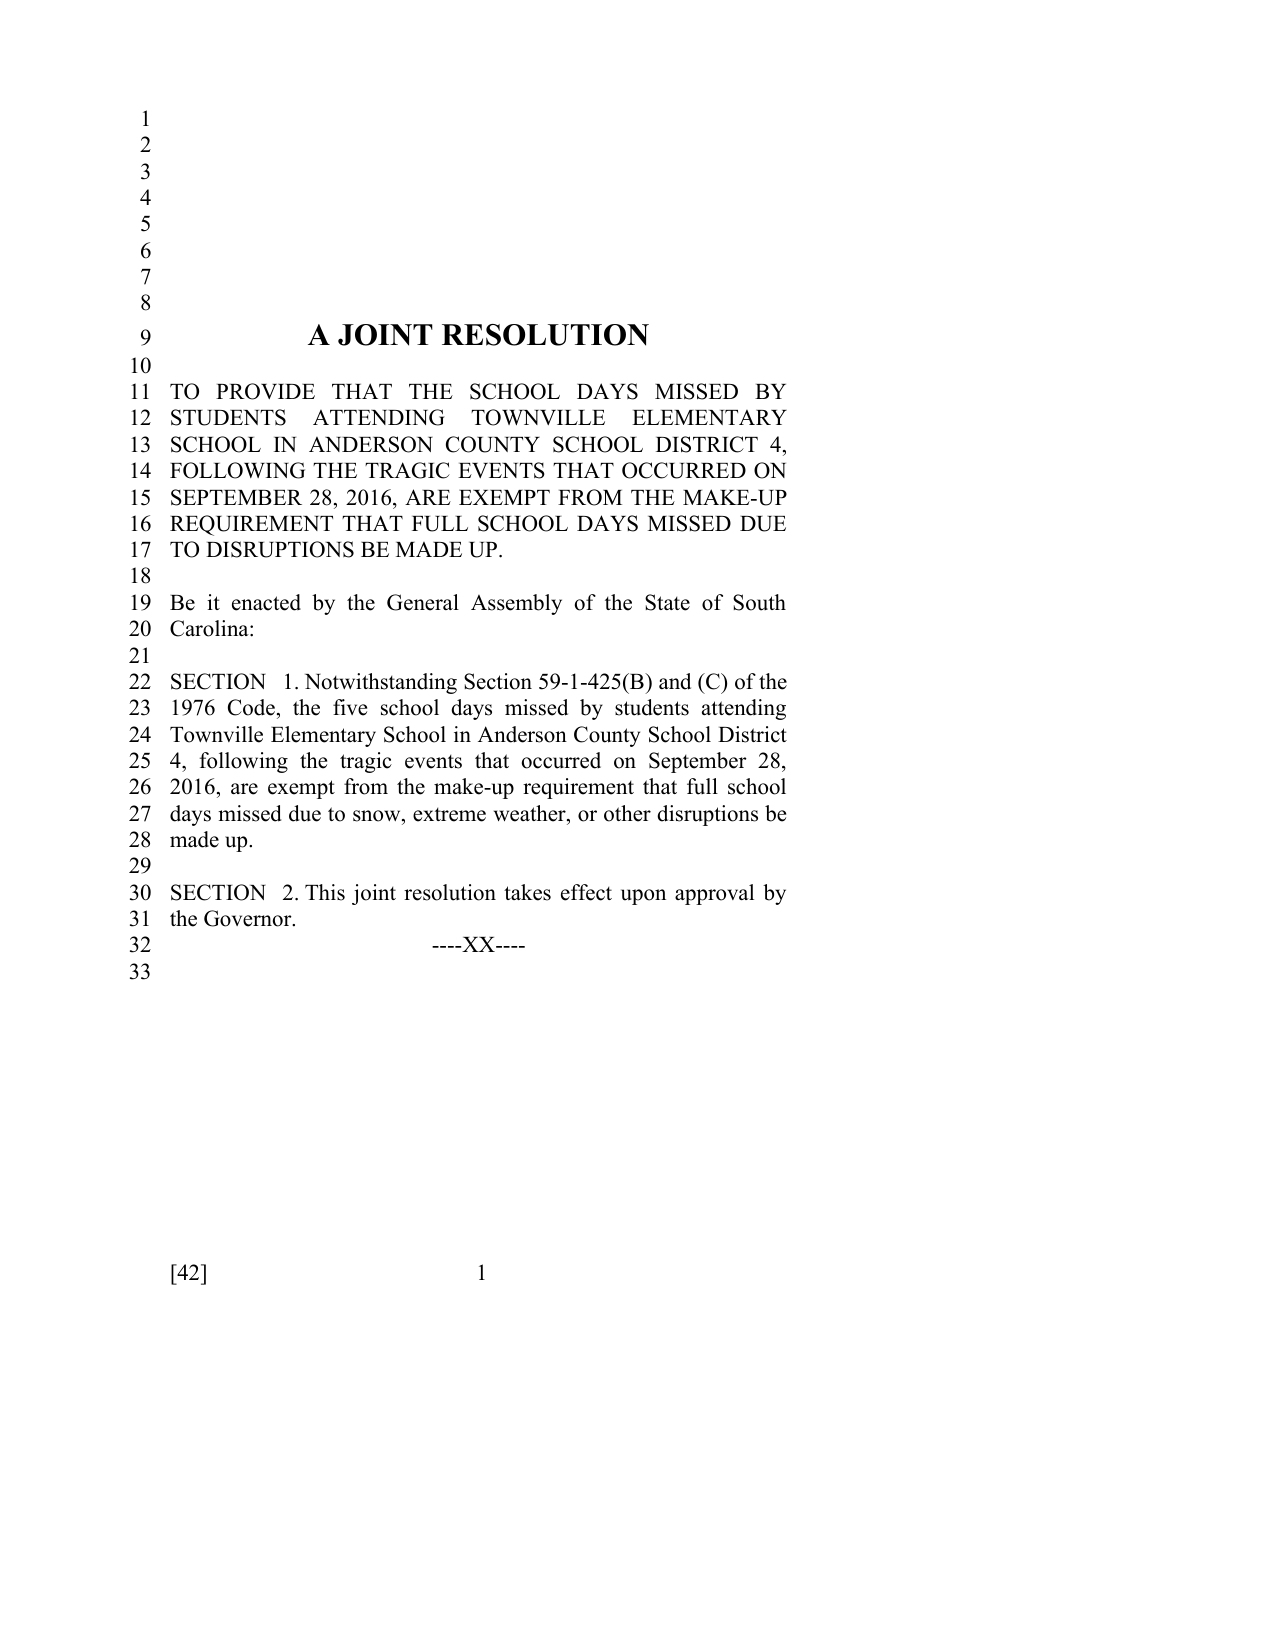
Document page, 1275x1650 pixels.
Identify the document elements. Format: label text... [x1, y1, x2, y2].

text A JOINT RESOLUTION [169, 316, 787, 352]
text TO PROVIDE THAT THE SCHOOL DAYS MISSED BY STUDENTS ATTENDING TOWNVILLE ELEMENTARY SCHOOL IN ANDERSON COUNTY SCHOOL DISTRICT 4, FOLLOWING THE TRAGIC EVENTS THAT OCCURRED ON SEPTEMBER 28, 2016, ARE EXEMPT FROM THE MAKE-UP REQUIREMENT THAT FULL SCHOOL DAYS MISSED DUE TO DISRUPTIONS BE MADE UP. [169, 378, 787, 563]
text SECTION 1. Notwithstanding Section 59-1-425(B) and (C) of the 1976 Code, the five school days missed by students attending Townville Elementary School in Anderson County School District 4, following the tragic events that occurred on September 28, 2016, are exempt from the make-up requirement that full school days missed due to snow, extreme weather, or other disruptions be made up. [169, 668, 787, 852]
text ----XX---- [169, 932, 787, 958]
text Be it enacted by the General Assembly of the State of South Carolina: [169, 589, 787, 642]
text SECTION 2. This joint resolution takes effect upon approval by the Governor. [169, 879, 787, 932]
